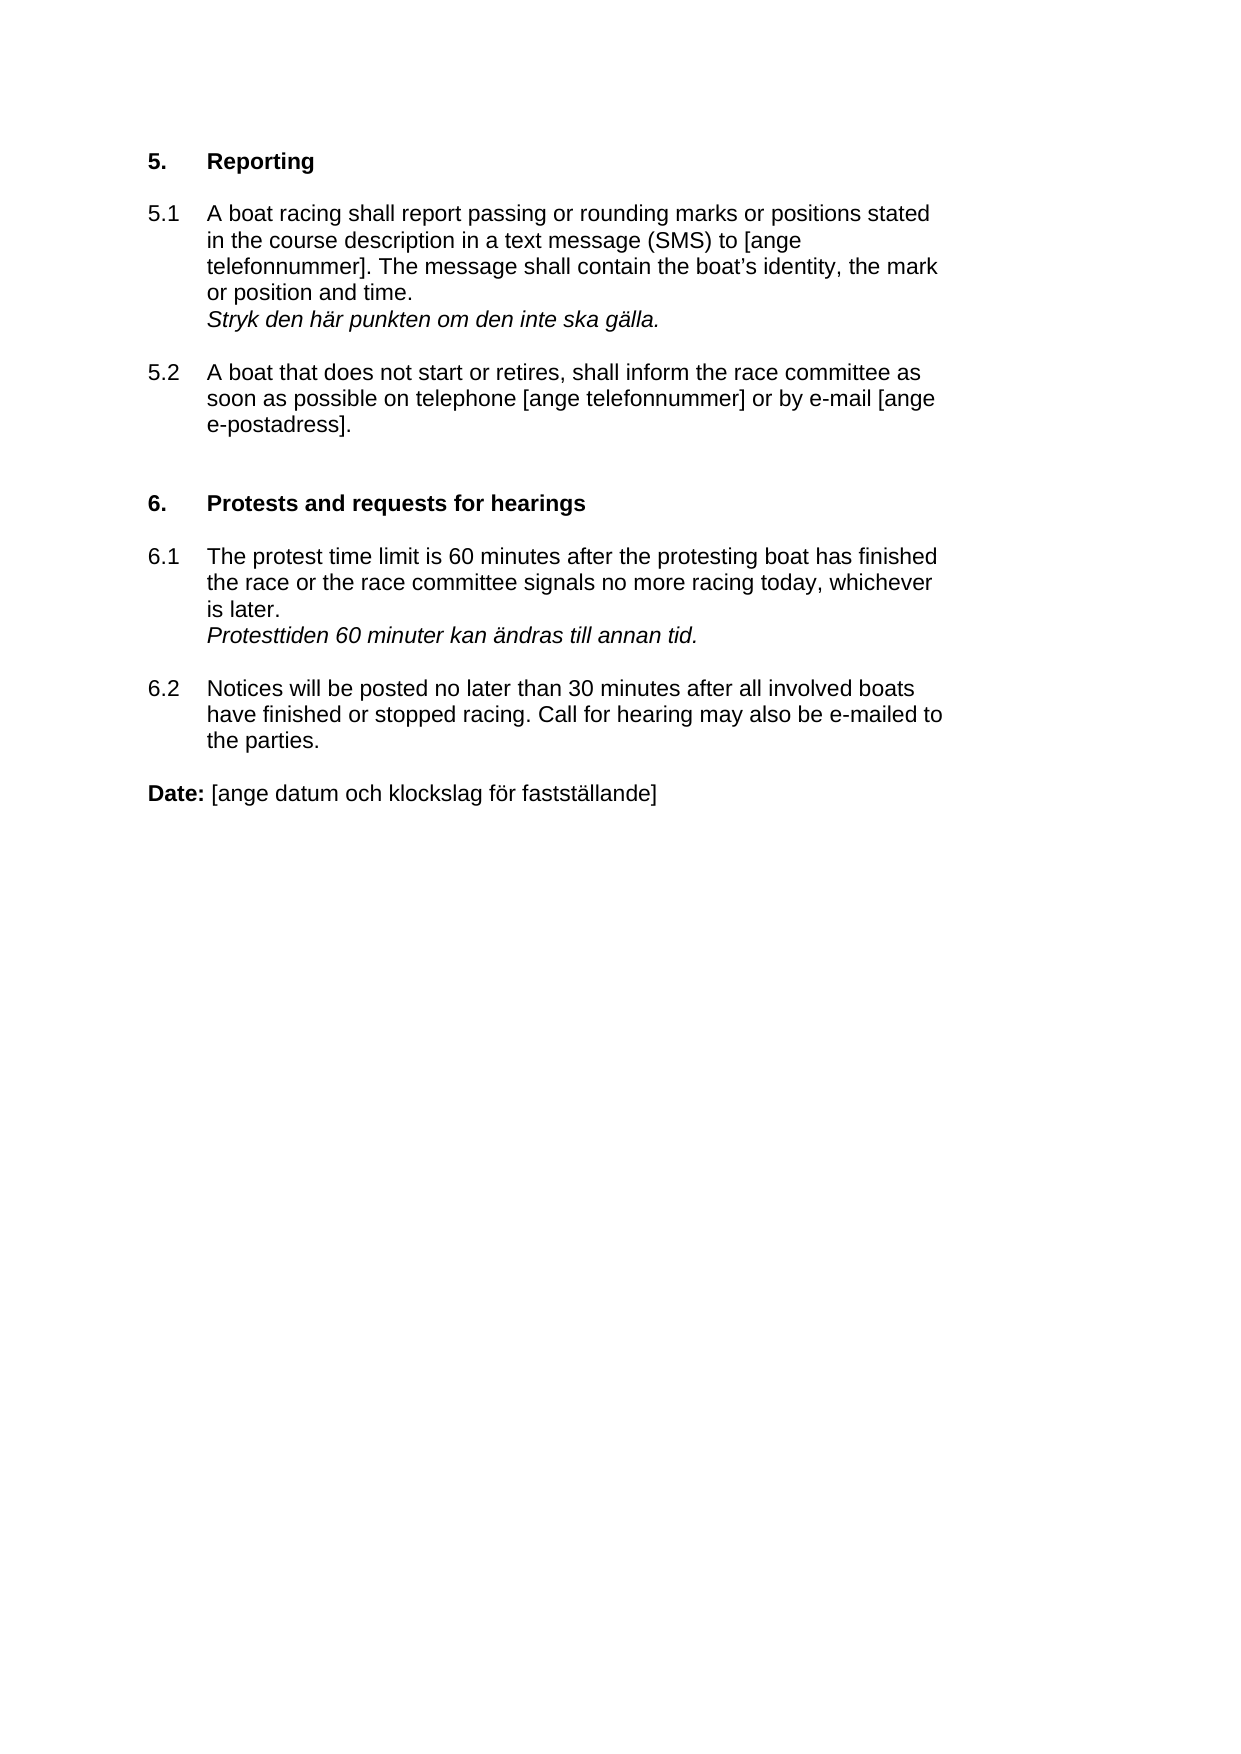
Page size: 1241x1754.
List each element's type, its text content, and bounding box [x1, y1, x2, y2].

text 5. Reporting [148, 148, 951, 174]
text 6.1 The protest time limit is 60 minutes after the protesting boat has finished the race or the race committee signals no more racing today, whichever is later. Protesttiden 60 minuter kan ändras till annan tid. [148, 543, 951, 648]
text 6.2 Notices will be posted no later than 30 minutes after all involved boats have finished or stopped racing. Call for hearing may also be e-mailed to the parties. [148, 675, 951, 754]
text Date: [ange datum och klockslag för fastställande] [148, 780, 951, 806]
text 5.1 A boat racing shall report passing or rounding marks or positions stated in the course description in a text message (SMS) to [ange telefonnummer]. The message shall contain the boat’s identity, the mark or position and time. Stryk den här punkten om den inte ska gälla. [148, 200, 951, 332]
text 6. Protests and requests for hearings [148, 490, 951, 517]
text 5.2 A boat that does not start or retires, shall inform the race committee as soon as possible on telephone [ange telefonnummer] or by e-mail [ange e-postadress]. [148, 358, 951, 437]
